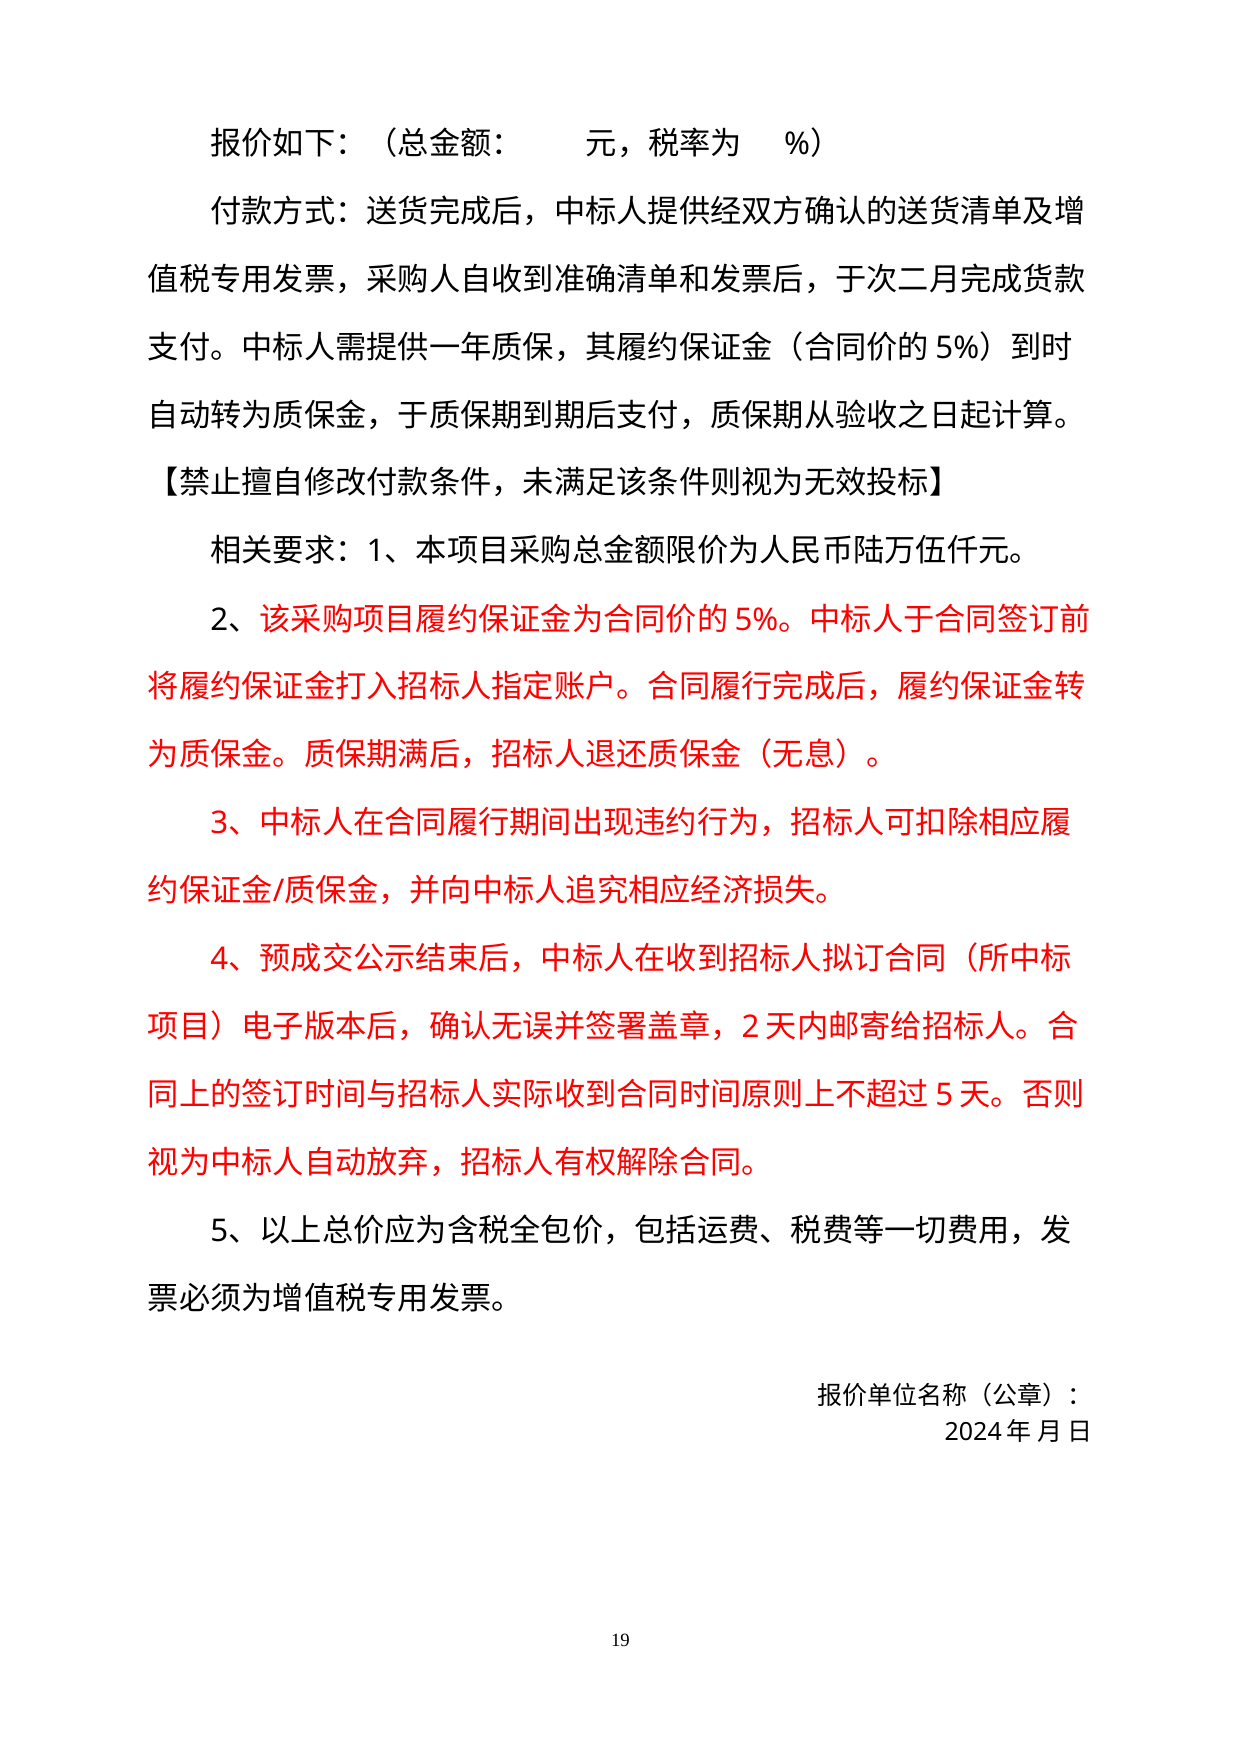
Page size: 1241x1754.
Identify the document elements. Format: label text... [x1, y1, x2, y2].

text 2024年 月 日 [148, 1412, 1093, 1448]
text 3、中标人在合同履行期间出现违约行为，招标人可扣除相应履约保证金/质保金，并向中标人追究相应经济损失。 [148, 797, 1093, 911]
text 付款方式：送货完成后，中标人提供经双方确认的送货清单及增值税专用发票，采购人自收到准确清单和发票后，于次二月完成货款支付。中标人需提供一年质保，其履约保证金（合同价的5%）到时自动转为质保金，于质保期到期后支付，质保期从验收之日起计算。【禁止擅自修改付款条件，未满足该条件则视为无效投标】 [148, 186, 1093, 503]
text 报价单位名称（公章）： [148, 1376, 1093, 1412]
text 报价如下：（总金额： 元，税率为 %） [148, 118, 1093, 163]
text 4、预成交公示结束后，中标人在收到招标人拟订合同（所中标项目）电子版本后，确认无误并签署盖章，2天内邮寄给招标人。合同上的签订时间与招标人实际收到合同时间原则上不超过5天。否则视为中标人自动放弃，招标人有权解除合同。 [148, 933, 1093, 1183]
text 2、该采购项目履约保证金为合同价的5%。中标人于合同签订前将履约保证金打入招标人指定账户。合同履行完成后，履约保证金转为质保金。质保期满后，招标人退还质保金（无息）。 [148, 594, 1093, 775]
text 5、以上总价应为含税全包价，包括运费、税费等一切费用，发票必须为增值税专用发票。 [148, 1205, 1093, 1319]
text 相关要求：1、本项目采购总金额限价为人民币陆万伍仟元。 [148, 526, 1093, 571]
